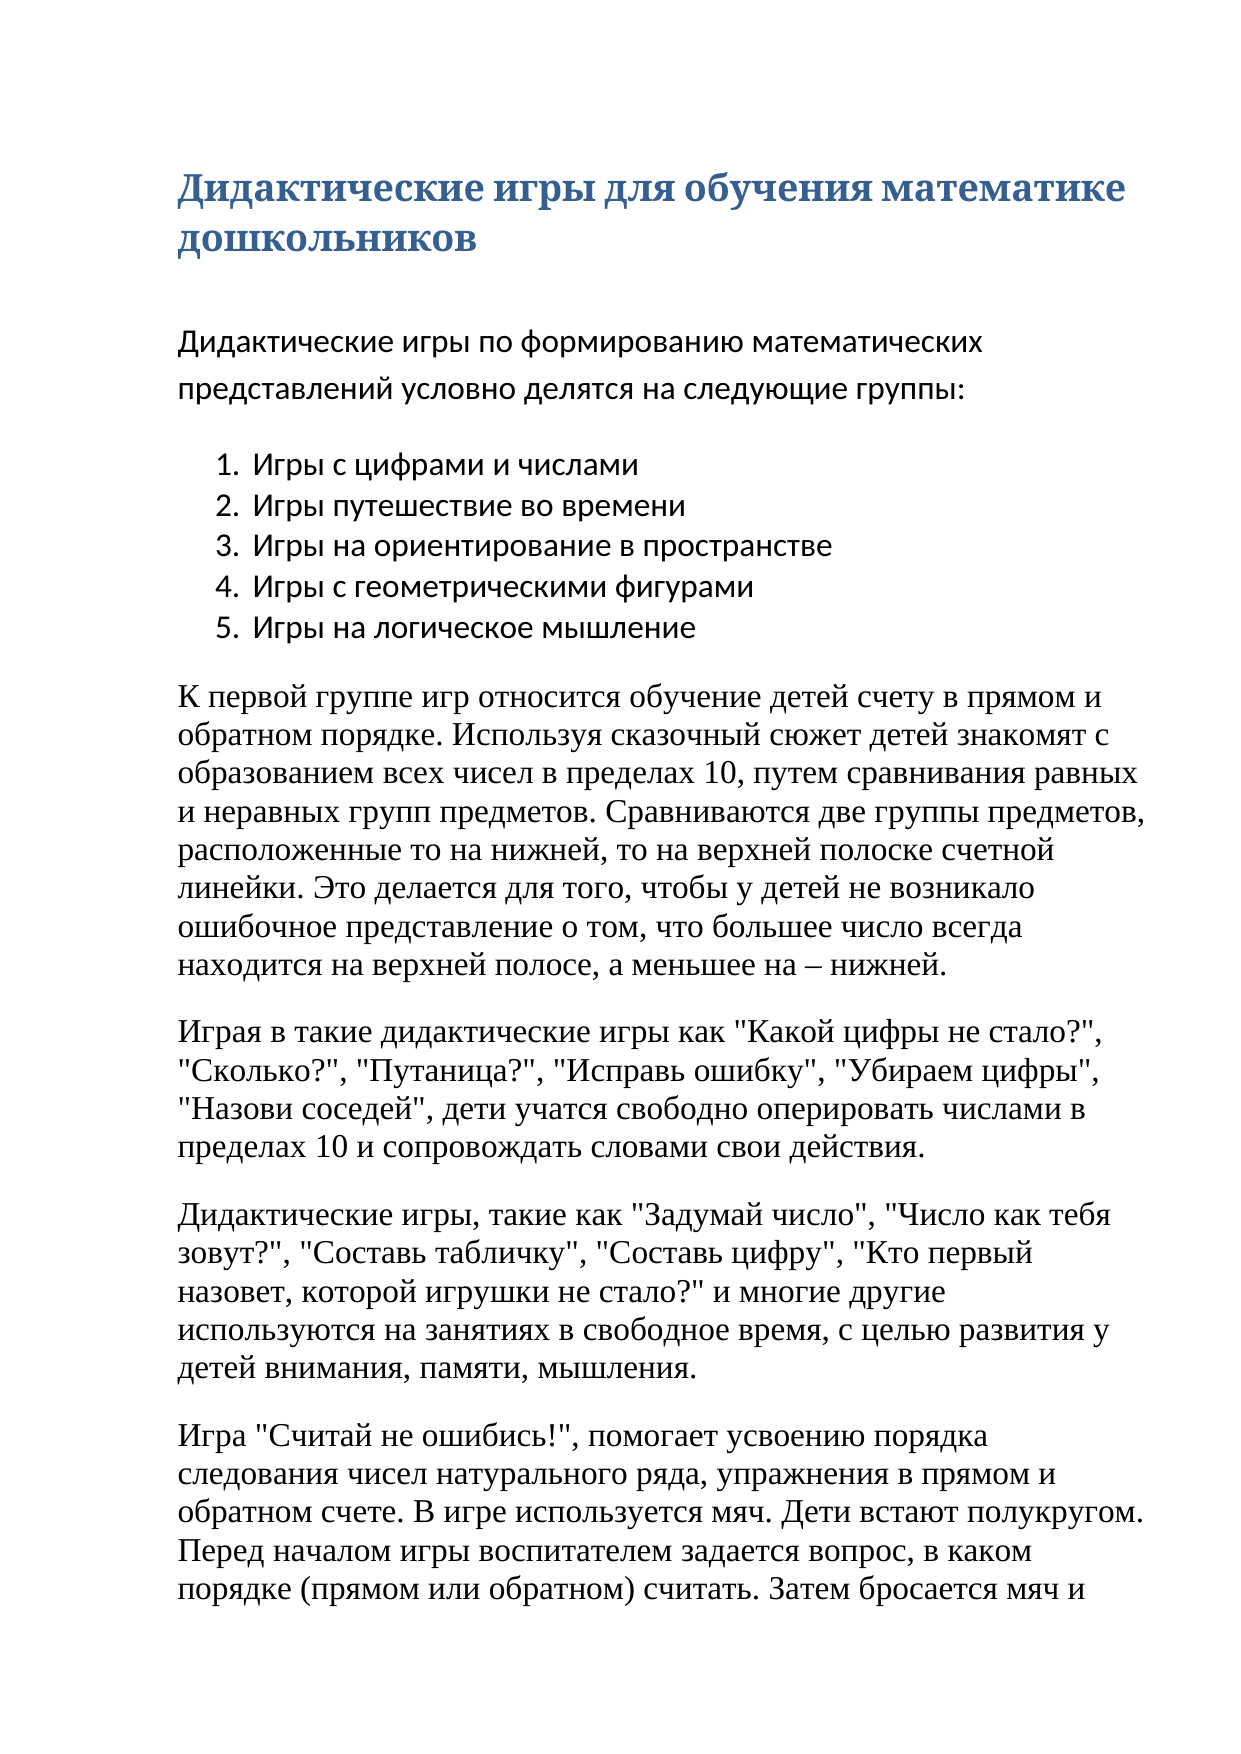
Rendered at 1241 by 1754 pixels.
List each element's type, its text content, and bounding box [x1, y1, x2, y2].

text Дидактические игры по формированию математических представлений условно делятся на следующие группы: [177, 320, 1152, 408]
list Игры с геометрическими фигурами [215, 565, 1152, 606]
text К первой группе игр относится обучение детей счету в прямом и обратном порядке. Используя сказочный сюжет детей знакомят с образованием всех чисел в пределах 10, путем сравнивания равных и неравных групп предметов. Сравниваются две группы предметов, расположенные то на нижней, то на верхней полоске счетной линейки. Это делается для того, чтобы у детей не возникало ошибочное представление о том, что большее число всегда находится на верхней полосе, а меньшее на – нижней. [177, 676, 1152, 982]
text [177, 1415, 1152, 1607]
subtitle Дидактические игры для обучения математике дошкольников [177, 168, 1152, 261]
list Игры путешествие во времени [215, 484, 1152, 524]
text Дидактические игры, такие как "Задумай число", "Число как тебя зовут?", "Составь табличку", "Составь цифру", "Кто первый назовет, которой игрушки не стало?" и многие другие используются на занятиях в свободное время, с целью развития у детей внимания, памяти, мышления. [177, 1194, 1152, 1386]
text Играя в такие дидактические игры как "Какой цифры не стало?", "Сколько?", "Путаница?", "Исправь ошибку", "Убираем цифры", "Назови соседей", дети учатся свободно оперировать числами в пределах 10 и сопровождать словами свои действия. [177, 1012, 1152, 1165]
list Игры на логическое мышление [215, 606, 1152, 647]
list Игры на ориентирование в пространстве [215, 524, 1152, 565]
list Игры с цифрами и числами [215, 443, 1152, 484]
